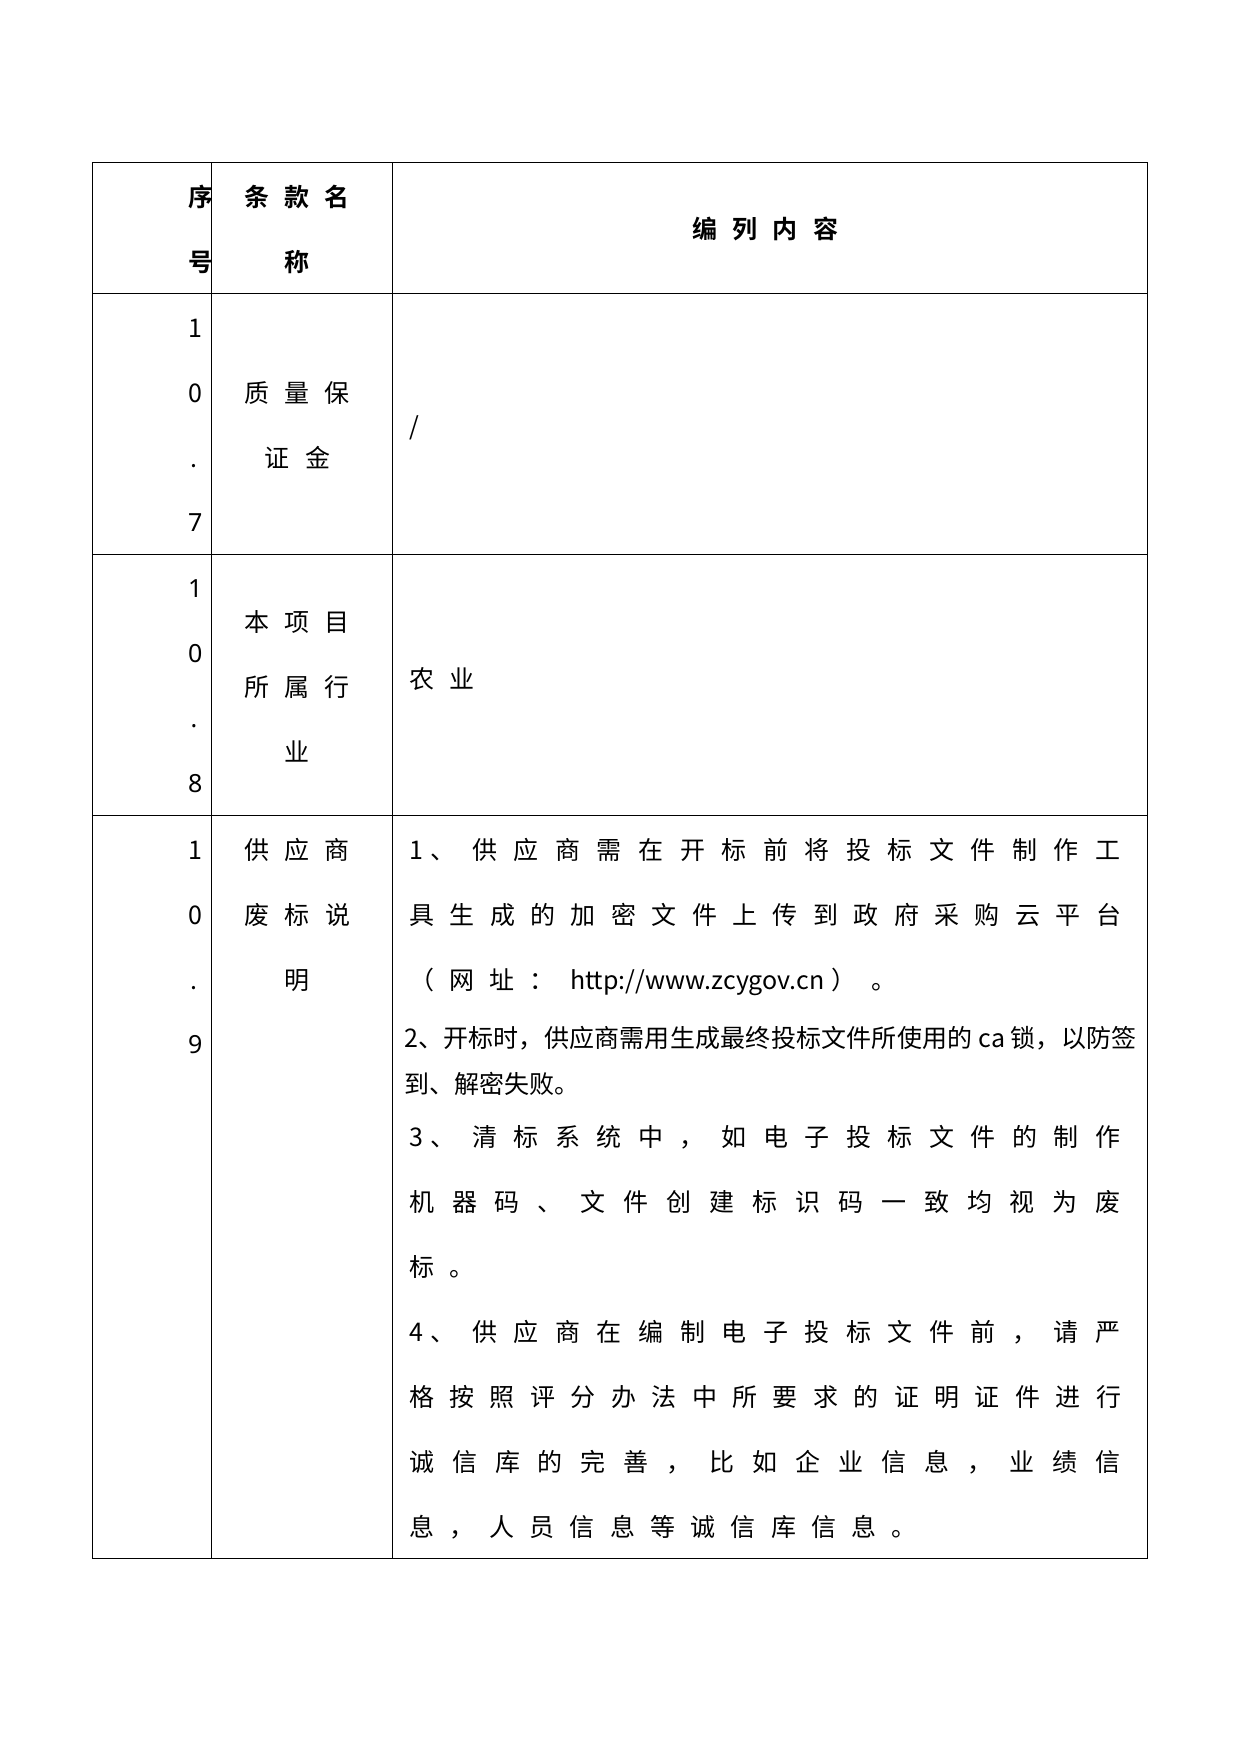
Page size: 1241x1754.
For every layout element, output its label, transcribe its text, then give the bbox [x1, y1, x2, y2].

table_header 序号 [93, 163, 211, 293]
table_cell 农业 [393, 555, 1147, 815]
table_header 编列内容 [393, 163, 1147, 293]
table_cell 供应商废标说明 [212, 816, 392, 1558]
table_cell 本项目所属行业 [212, 555, 392, 815]
table_header 条款名称 [212, 163, 392, 293]
table_cell / [393, 294, 1147, 554]
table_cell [393, 816, 1147, 1558]
table_cell 10.7 [93, 294, 211, 554]
table_cell 10.9 [93, 816, 211, 1558]
table_cell 10.8 [93, 555, 211, 815]
table_cell 质量保证金 [212, 294, 392, 554]
